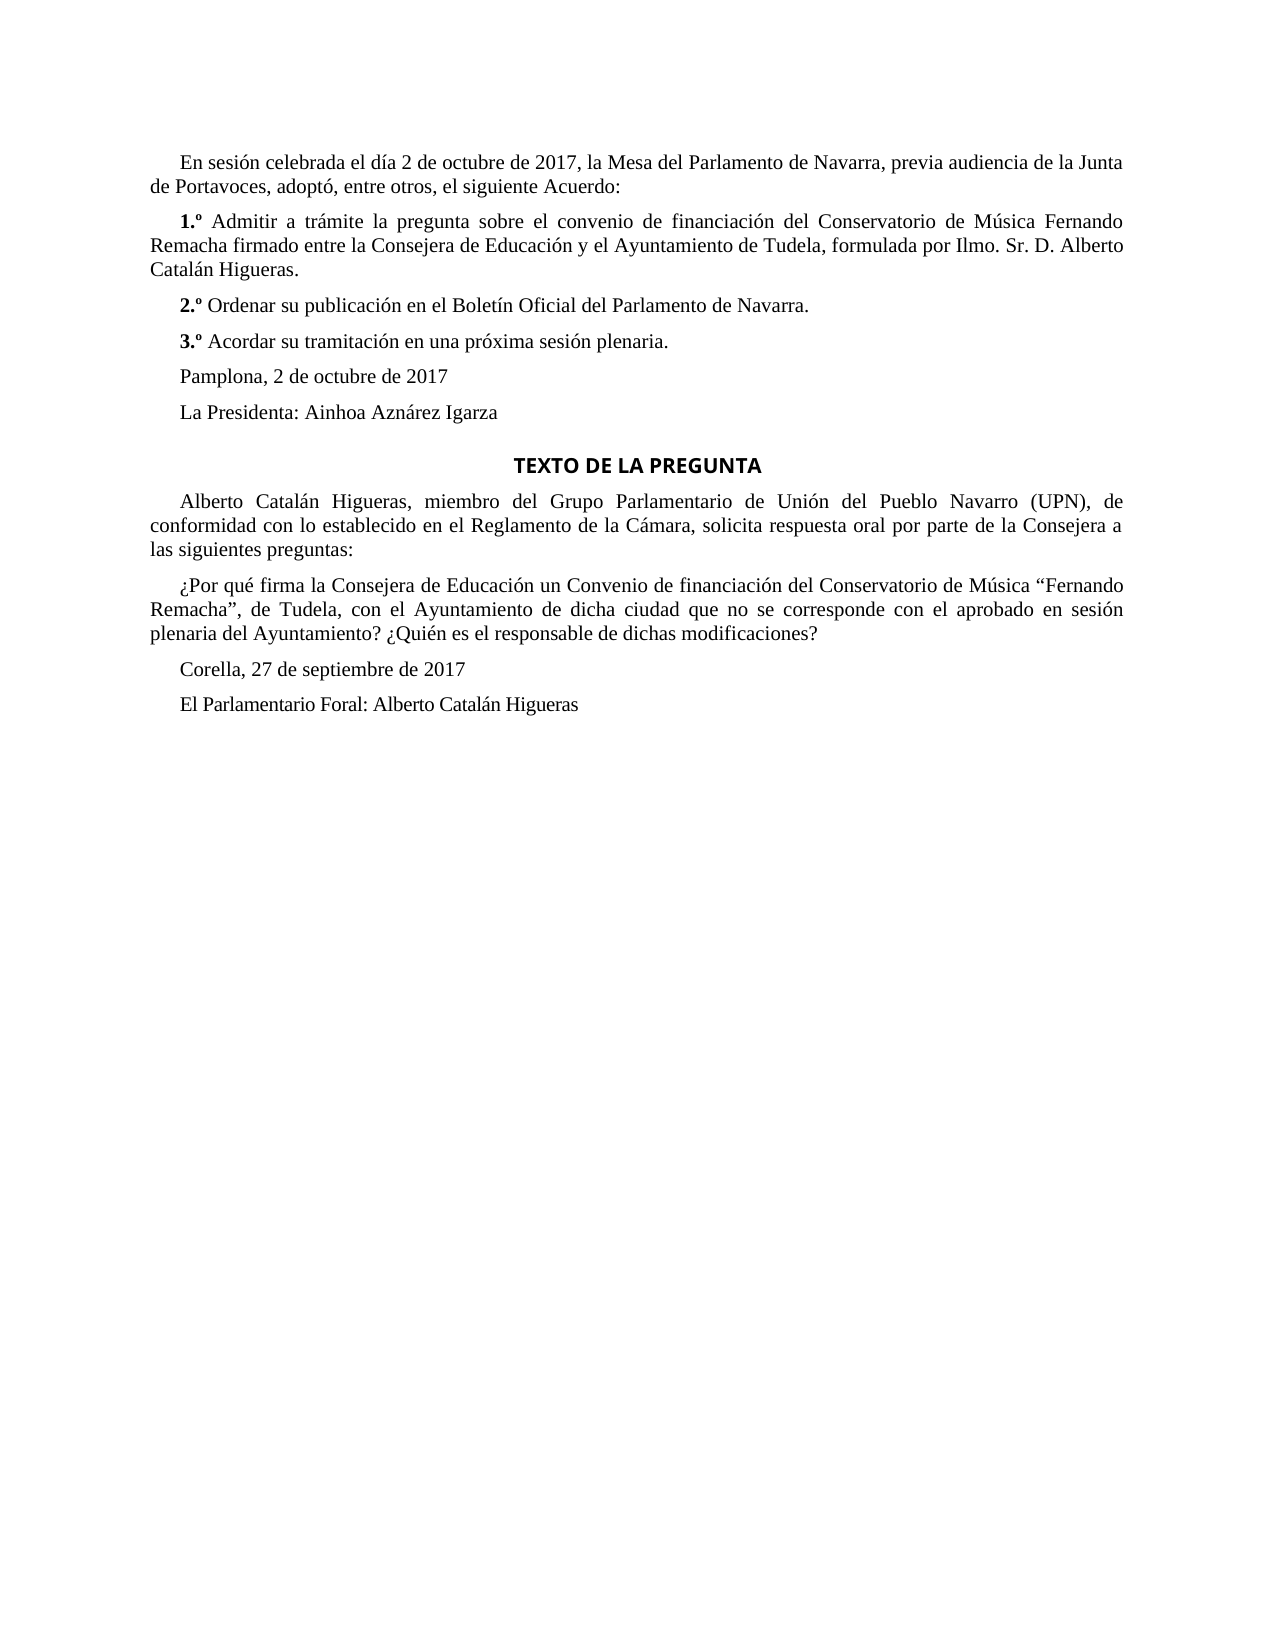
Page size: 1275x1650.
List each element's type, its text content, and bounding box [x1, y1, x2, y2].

text TEXTO DE LA PREGUNTA [150, 454, 1125, 478]
text 1.º Admitir a trámite la pregunta sobre el convenio de financiación del Conservatorio de Música Fernando Remacha firmado entre la Consejera de Educación y el Ayuntamiento de Tudela, formulada por Ilmo. Sr. D. Alberto Catalán Higueras. [150, 210, 1125, 282]
text La Presidenta: Ainhoa Aznárez Igarza [150, 401, 1125, 424]
text En sesión celebrada el día 2 de octubre de 2017, la Mesa del Parlamento de Navarra, previa audiencia de la Junta de Portavoces, adoptó, entre otros, el siguiente Acuerdo: [150, 150, 1125, 198]
text Alberto Catalán Higueras, miembro del Grupo Parlamentario de Unión del Pueblo Navarro (UPN), de conformidad con lo establecido en el Reglamento de la Cámara, solicita respuesta oral por parte de la Consejera a las siguientes preguntas: [150, 490, 1125, 562]
text 2.º Ordenar su publicación en el Boletín Oficial del Parlamento de Navarra. [150, 293, 1125, 317]
text Corella, 27 de septiembre de 2017 [150, 657, 1125, 681]
text 3.º Acordar su tramitación en una próxima sesión plenaria. [150, 329, 1125, 353]
text Pamplona, 2 de octubre de 2017 [150, 365, 1125, 389]
text ¿Por qué firma la Consejera de Educación un Convenio de financiación del Conservatorio de Música “Fernando Remacha”, de Tudela, con el Ayuntamiento de dicha ciudad que no se corresponde con el aprobado en sesión plenaria del Ayuntamiento? ¿Quién es el responsable de dichas modificaciones? [150, 573, 1125, 645]
text El Parlamentario Foral: Alberto Catalán Higueras [150, 693, 1125, 717]
